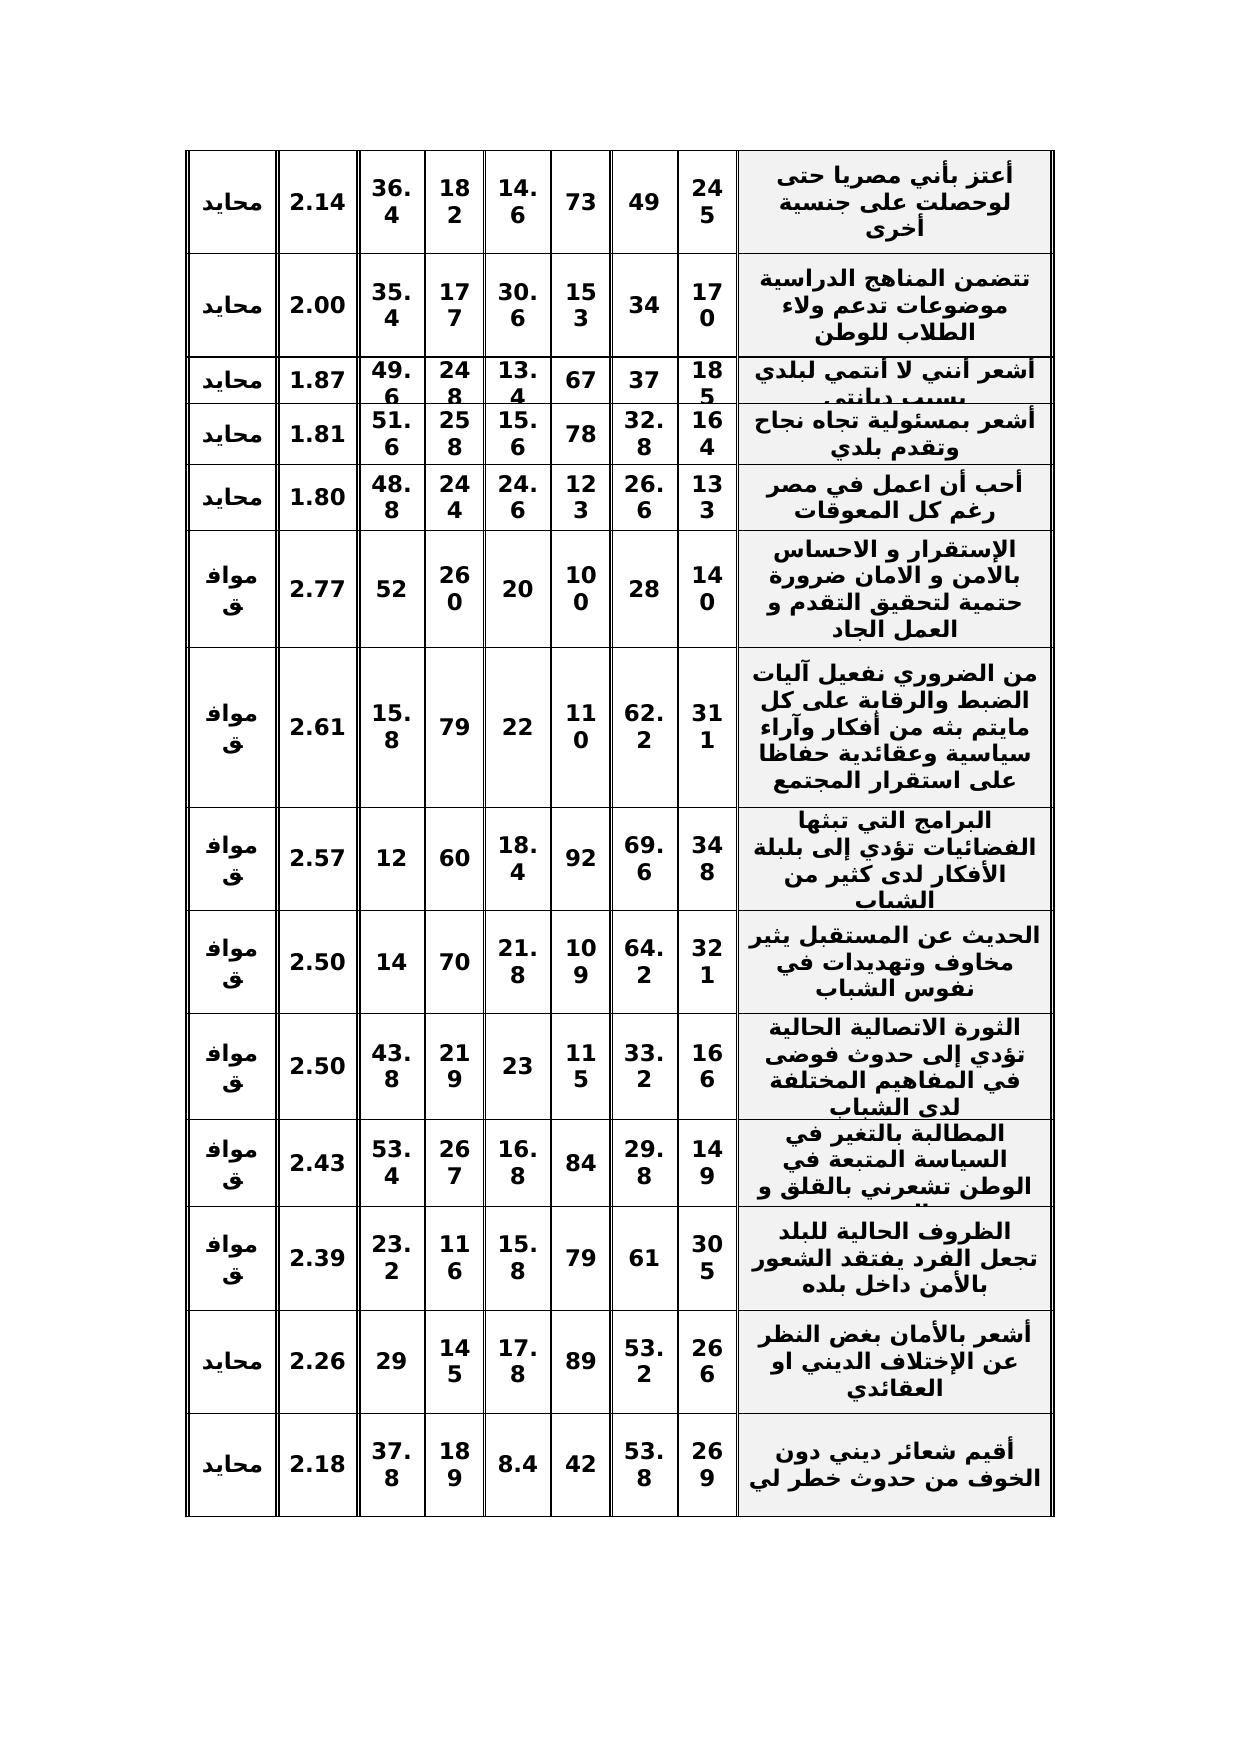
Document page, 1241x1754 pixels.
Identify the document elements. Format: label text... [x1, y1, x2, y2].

table_cell 260 [426, 531, 483, 647]
table_cell المطالبة بالتغير في السياسة المتبعة في الوطن تشعرني بالقلق و الضيق [739, 1120, 1050, 1206]
table_cell موافق [190, 911, 275, 1013]
table_cell 2.50 [280, 911, 356, 1013]
table_cell 15.6 [486, 404, 550, 464]
table_cell 29.8 [613, 1120, 677, 1206]
table_cell 311 [679, 648, 736, 807]
table_cell 49 [613, 151, 677, 253]
table_cell 29 [361, 1311, 424, 1413]
table_cell 189 [426, 1414, 483, 1516]
table_cell 133 [679, 465, 736, 530]
table_cell 43.8 [361, 1014, 424, 1119]
table_cell 153 [552, 254, 609, 356]
table_cell 109 [552, 911, 609, 1013]
table_cell 12 [361, 808, 424, 910]
table_cell 267 [426, 1120, 483, 1206]
table_cell 245 [679, 151, 736, 253]
table_cell محايد [190, 358, 275, 403]
table_cell 73 [552, 151, 609, 253]
table_cell الثورة الاتصالية الحالية تؤدي إلى حدوث فوضى في المفاهيم المختلفة لدى الشباب [739, 1014, 1050, 1119]
table_cell محايد [190, 465, 275, 530]
table_cell 79 [426, 648, 483, 807]
table_cell 140 [679, 531, 736, 647]
table_cell 30.6 [486, 254, 550, 356]
table_cell البرامج التي تبثها الفضائيات تؤدي إلى بلبلة الأفكار لدى كثير من الشباب [739, 808, 1050, 910]
table_cell 110 [552, 648, 609, 807]
table_cell أشعر بمسئولية تجاه نجاح وتقدم بلدي [739, 404, 1050, 464]
table_cell 51.6 [361, 404, 424, 464]
table_cell 52 [361, 531, 424, 647]
table_cell 79 [552, 1207, 609, 1309]
table_cell محايد [190, 404, 275, 464]
table_cell أشعر أنني لا أنتمي لبلدي بسبب ديانتي [739, 358, 1050, 403]
table_cell 8.4 [486, 1414, 550, 1516]
table_cell 92 [552, 808, 609, 910]
table_cell أشعر بالأمان بغض النظر عن الإختلاف الديني او العقائدي [739, 1311, 1050, 1413]
table_cell محايد [190, 1414, 275, 1516]
table_cell 219 [426, 1014, 483, 1119]
table_cell 2.61 [280, 648, 356, 807]
table_cell 2.26 [280, 1311, 356, 1413]
table_cell 18.4 [486, 808, 550, 910]
table_cell موافق [190, 1120, 275, 1206]
table_cell 23.2 [361, 1207, 424, 1309]
table_cell 53.2 [613, 1311, 677, 1413]
table_cell الحديث عن المستقبل يثير مخاوف وتهديدات في نفوس الشباب [739, 911, 1050, 1013]
table_cell 37 [613, 358, 677, 403]
table_cell أحب أن اعمل في مصر رغم كل المعوقات [739, 465, 1050, 530]
table_cell 61 [613, 1207, 677, 1309]
table_cell 15.8 [361, 648, 424, 807]
table_cell أعتز بأني مصريا حتى لوحصلت على جنسية أخرى [739, 151, 1050, 253]
table_cell 14.6 [486, 151, 550, 253]
table_cell 24.6 [486, 465, 550, 530]
table_cell 2.43 [280, 1120, 356, 1206]
table_cell 116 [426, 1207, 483, 1309]
table_cell 170 [679, 254, 736, 356]
table_cell 182 [426, 151, 483, 253]
table_cell 89 [552, 1311, 609, 1413]
table_cell 100 [552, 531, 609, 647]
table_cell 348 [679, 808, 736, 910]
table_cell موافق [190, 531, 275, 647]
table_cell تتضمن المناهج الدراسية موضوعات تدعم ولاء الطلاب للوطن [739, 254, 1050, 356]
table_cell 248 [426, 358, 483, 403]
table_cell 67 [552, 358, 609, 403]
table_cell 28 [613, 531, 677, 647]
table_cell 20 [486, 531, 550, 647]
table_cell 13.4 [486, 358, 550, 403]
table_cell 34 [613, 254, 677, 356]
table_cell 185 [679, 358, 736, 403]
table_cell أقيم شعائر ديني دون الخوف من حدوث خطر لي [739, 1414, 1050, 1516]
table_cell 42 [552, 1414, 609, 1516]
table_cell 60 [426, 808, 483, 910]
table_cell 115 [552, 1014, 609, 1119]
table_cell 145 [426, 1311, 483, 1413]
table_cell موافق [190, 808, 275, 910]
table_cell محايد [190, 254, 275, 356]
table_cell الظروف الحالية للبلد تجعل الفرد يفتقد الشعور بالأمن داخل بلده [739, 1207, 1050, 1309]
table_cell 69.6 [613, 808, 677, 910]
table_cell 166 [679, 1014, 736, 1119]
table_cell 15.8 [486, 1207, 550, 1309]
table_cell موافق [190, 648, 275, 807]
table_cell 2.50 [280, 1014, 356, 1119]
table_cell 1.80 [280, 465, 356, 530]
table_cell موافق [190, 1207, 275, 1309]
table_cell 49.6 [361, 358, 424, 403]
table_cell 149 [679, 1120, 736, 1206]
table_cell 16.8 [486, 1120, 550, 1206]
table_cell 1.81 [280, 404, 356, 464]
table_cell 177 [426, 254, 483, 356]
table_cell 32.8 [613, 404, 677, 464]
table_cell 36.4 [361, 151, 424, 253]
table_cell 64.2 [613, 911, 677, 1013]
table_cell 17.8 [486, 1311, 550, 1413]
table_cell 22 [486, 648, 550, 807]
table_cell 2.39 [280, 1207, 356, 1309]
table_cell 164 [679, 404, 736, 464]
table_cell 35.4 [361, 254, 424, 356]
table_cell 78 [552, 404, 609, 464]
table_cell الإستقرار و الاحساس بالامن و الامان ضرورة حتمية لتحقيق التقدم و العمل الجاد [739, 531, 1050, 647]
table_cell 1.87 [280, 358, 356, 403]
table_cell 53.8 [613, 1414, 677, 1516]
table_cell 244 [426, 465, 483, 530]
table_cell 48.8 [361, 465, 424, 530]
table_cell 23 [486, 1014, 550, 1119]
table_cell 62.2 [613, 648, 677, 807]
table_cell محايد [190, 1311, 275, 1413]
table_cell 266 [679, 1311, 736, 1413]
table_cell 123 [552, 465, 609, 530]
table_cell 26.6 [613, 465, 677, 530]
table_cell 84 [552, 1120, 609, 1206]
table_cell 21.8 [486, 911, 550, 1013]
table_cell 2.14 [280, 151, 356, 253]
table_cell 2.57 [280, 808, 356, 910]
table_cell 258 [426, 404, 483, 464]
table_cell محايد [190, 151, 275, 253]
table_cell من الضروري نفعيل آليات الضبط والرقابة على كل مايتم بثه من أفكار وآراء سياسية وعقائدية حفاظا على استقرار المجتمع [739, 648, 1050, 807]
table_cell 269 [679, 1414, 736, 1516]
table_cell 321 [679, 911, 736, 1013]
table_cell 2.77 [280, 531, 356, 647]
table_cell 37.8 [361, 1414, 424, 1516]
table_cell موافق [190, 1014, 275, 1119]
table_cell 305 [679, 1207, 736, 1309]
table_cell 2.18 [280, 1414, 356, 1516]
table_cell 14 [361, 911, 424, 1013]
table_cell 70 [426, 911, 483, 1013]
table_cell 33.2 [613, 1014, 677, 1119]
table_cell 53.4 [361, 1120, 424, 1206]
table_cell 2.00 [280, 254, 356, 356]
